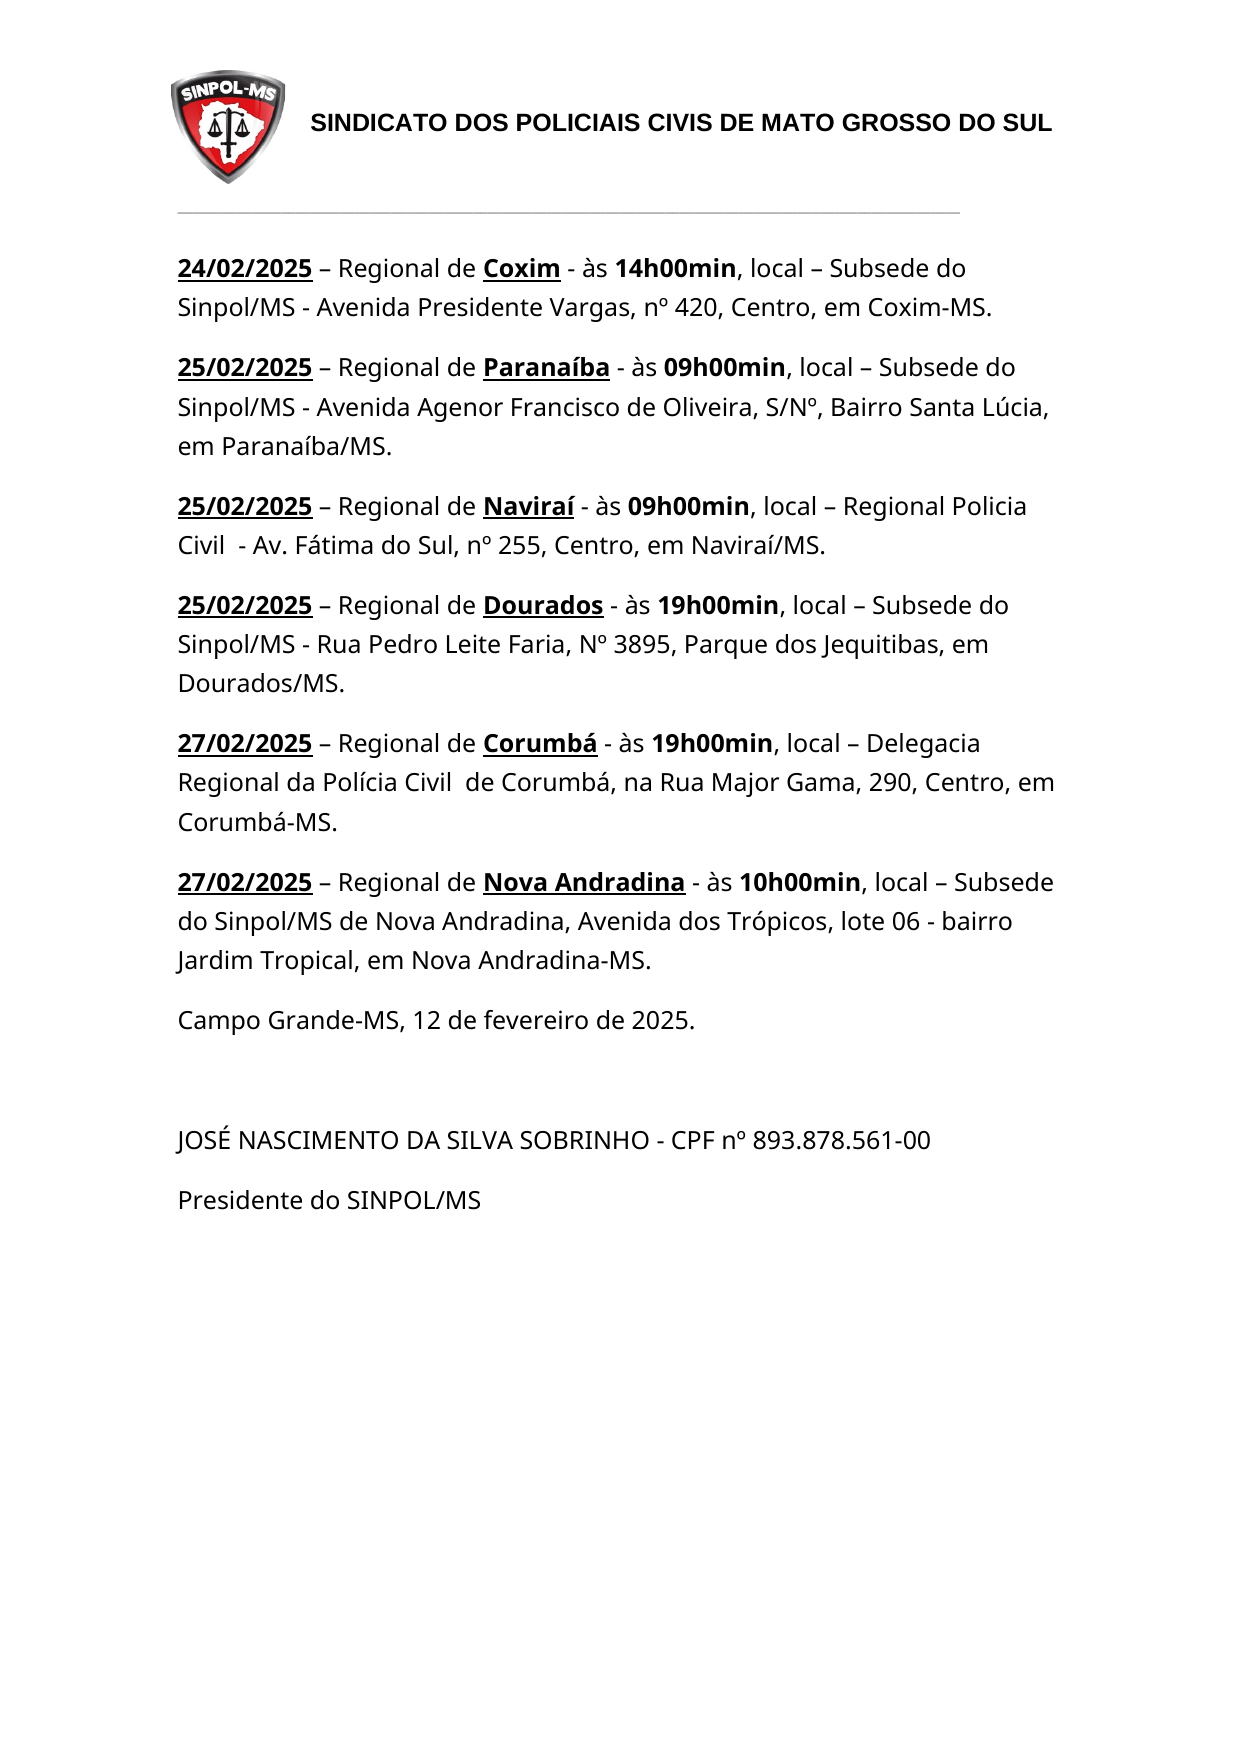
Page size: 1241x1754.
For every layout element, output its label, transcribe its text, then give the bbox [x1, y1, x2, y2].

text 25/02/2025 – Regional de Paranaíba - às 09h00min, local – Subsede do Sinpol/MS - Avenida Agenor Francisco de Oliveira, S/Nº, Bairro Santa Lúcia, em Paranaíba/MS. [177, 350, 1063, 462]
text 25/02/2025 – Regional de Dourados - às 19h00min, local – Subsede do Sinpol/MS - Rua Pedro Leite Faria, Nº 3895, Parque dos Jequitibas, em Dourados/MS. [177, 587, 1063, 700]
text JOSÉ NASCIMENTO DA SILVA SOBRINHO - CPF nº 893.878.561-00 [177, 1122, 1063, 1157]
picture [171, 70, 286, 184]
text 25/02/2025 – Regional de Naviraí - às 09h00min, local – Regional Policia Civil - Av. Fátima do Sul, nº 255, Centro, em Naviraí/MS. [177, 488, 1063, 562]
text 27/02/2025 – Regional de Corumbá - às 19h00min, local – Delegacia Regional da Polícia Civil de Corumbá, na Rua Major Gama, 290, Centro, em Corumbá-MS. [177, 726, 1063, 838]
text Presidente do SINPOL/MS [177, 1182, 1063, 1217]
text Campo Grande-MS, 12 de fevereiro de 2025. [177, 1002, 1063, 1037]
text 24/02/2025 – Regional de Coxim - às 14h00min, local – Subsede do Sinpol/MS - Avenida Presidente Vargas, nº 420, Centro, em Coxim-MS. [177, 251, 1063, 324]
text 27/02/2025 – Regional de Nova Andradina - às 10h00min, local – Subsede do Sinpol/MS de Nova Andradina, Avenida dos Trópicos, lote 06 - bairro Jardim Tropical, em Nova Andradina-MS. [177, 864, 1063, 977]
